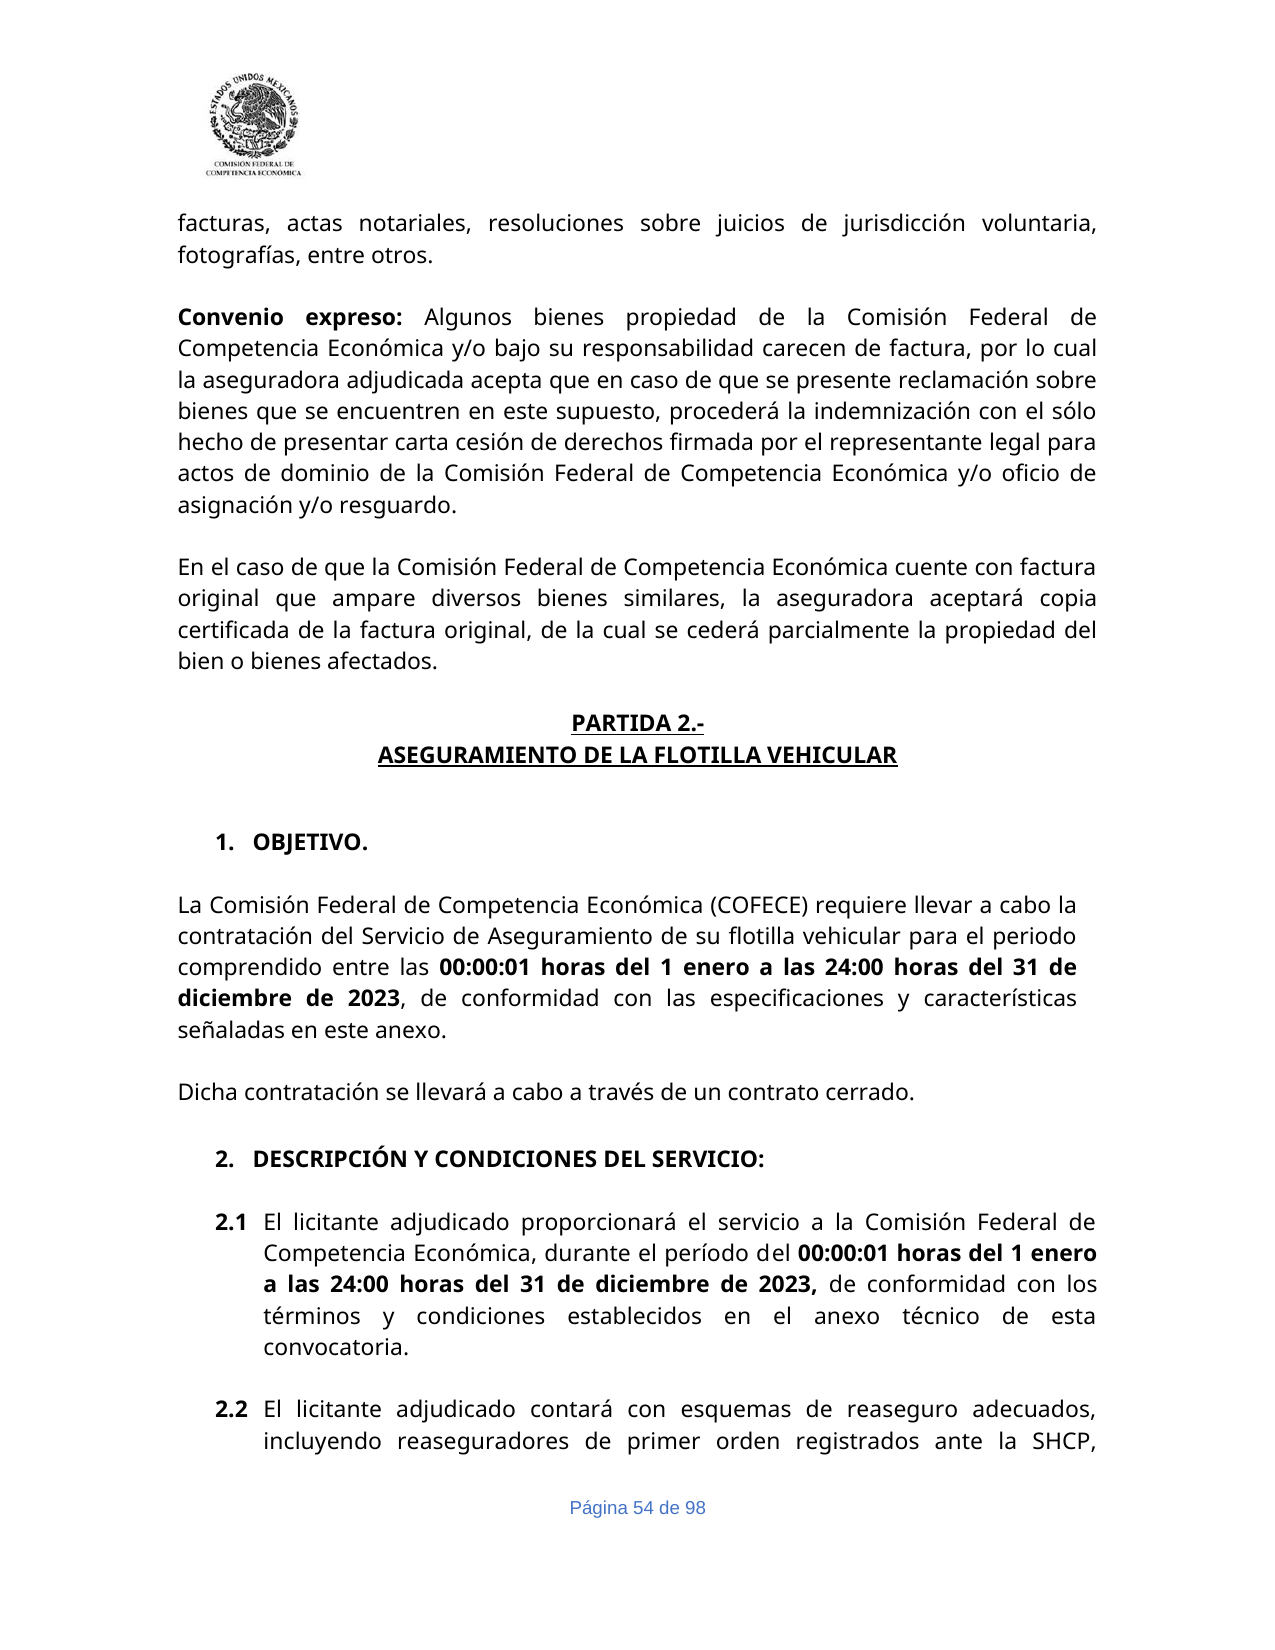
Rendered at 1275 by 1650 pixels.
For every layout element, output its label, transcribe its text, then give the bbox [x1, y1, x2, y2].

text ASEGURAMIENTO DE LA FLOTILLA VEHICULAR [177, 739, 1098, 770]
list El licitante adjudicado proporcionará el servicio a la Comisión Federal de Competencia Económica, durante el período del 00:00:01 horas del 1 enero a las 24:00 horas del 31 de diciembre de 2023, de conformidad con los términos y condiciones establecidos en el anexo técnico de esta convocatoria. [215, 1206, 1098, 1362]
picture [188, 73, 322, 179]
text PARTIDA 2.- [177, 707, 1098, 739]
text Convenio expreso: Algunos bienes propiedad de la Comisión Federal de Competencia Económica y/o bajo su responsabilidad carecen de factura, por lo cual la aseguradora adjudicada acepta que en caso de que se presente reclamación sobre bienes que se encuentren en este supuesto, procederá la indemnización con el sólo hecho de presentar carta cesión de derechos firmada por el representante legal para actos de dominio de la Comisión Federal de Competencia Económica y/o oficio de asignación y/o resguardo. [177, 301, 1098, 520]
text Dicha contratación se llevará a cabo a través de un contrato cerrado. [177, 1076, 1098, 1107]
list OBJETIVO. [215, 826, 1093, 857]
list DESCRIPCIÓN Y CONDICIONES DEL SERVICIO: [215, 1143, 1098, 1174]
text La Comisión Federal de Competencia Económica (COFECE) requiere llevar a cabo la contratación del Servicio de Aseguramiento de su flotilla vehicular para el periodo comprendido entre las 00:00:01 horas del 1 enero a las 24:00 horas del 31 de diciembre de 2023, de conformidad con las especificaciones y características señaladas en este anexo. [177, 889, 1078, 1045]
text En el caso de que la Comisión Federal de Competencia Económica cuente con factura original que ampare diversos bienes similares, la aseguradora aceptará copia certificada de la factura original, de la cual se cederá parcialmente la propiedad del bien o bienes afectados. [177, 551, 1098, 676]
